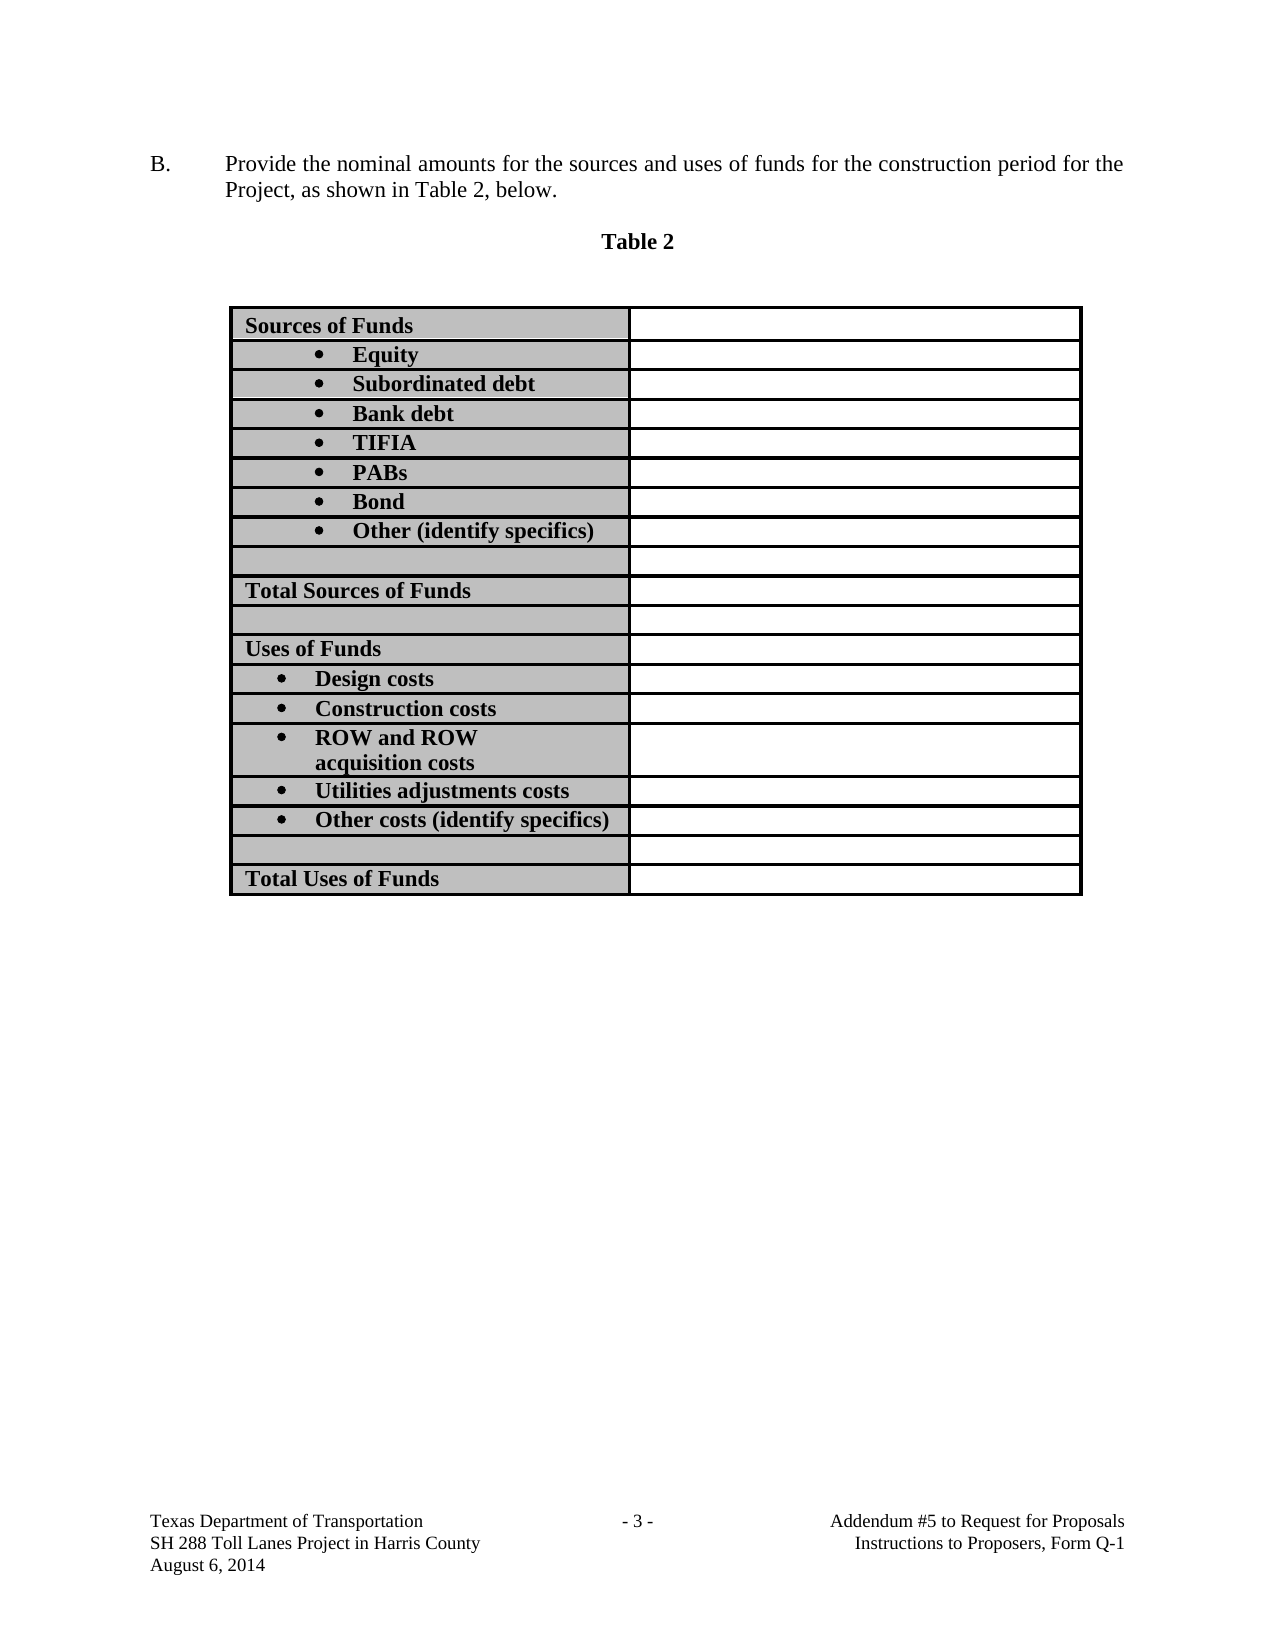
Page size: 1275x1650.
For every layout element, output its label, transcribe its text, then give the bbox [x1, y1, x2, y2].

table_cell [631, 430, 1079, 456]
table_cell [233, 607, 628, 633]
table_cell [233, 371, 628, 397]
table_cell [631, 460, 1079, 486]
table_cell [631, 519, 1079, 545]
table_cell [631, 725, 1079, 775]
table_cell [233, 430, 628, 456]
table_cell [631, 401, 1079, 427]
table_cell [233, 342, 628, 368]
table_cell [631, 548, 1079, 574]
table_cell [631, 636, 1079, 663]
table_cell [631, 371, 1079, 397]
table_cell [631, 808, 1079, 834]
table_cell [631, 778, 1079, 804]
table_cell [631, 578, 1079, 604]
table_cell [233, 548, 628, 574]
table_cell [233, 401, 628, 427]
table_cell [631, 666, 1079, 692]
text B. Provide the nominal amounts for the sources and uses of funds for the construction period for the Project, as shown in Table 2, below. [150, 150, 1125, 203]
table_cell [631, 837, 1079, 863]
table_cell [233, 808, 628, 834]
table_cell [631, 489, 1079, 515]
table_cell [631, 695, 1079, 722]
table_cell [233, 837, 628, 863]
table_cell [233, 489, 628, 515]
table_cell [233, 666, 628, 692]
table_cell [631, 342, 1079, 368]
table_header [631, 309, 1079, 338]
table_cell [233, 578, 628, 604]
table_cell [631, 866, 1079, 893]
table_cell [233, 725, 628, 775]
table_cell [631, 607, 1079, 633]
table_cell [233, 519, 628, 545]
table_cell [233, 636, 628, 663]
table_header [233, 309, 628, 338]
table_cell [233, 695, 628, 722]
title Table 2 [150, 228, 1125, 254]
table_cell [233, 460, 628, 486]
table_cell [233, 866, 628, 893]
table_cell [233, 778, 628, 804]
